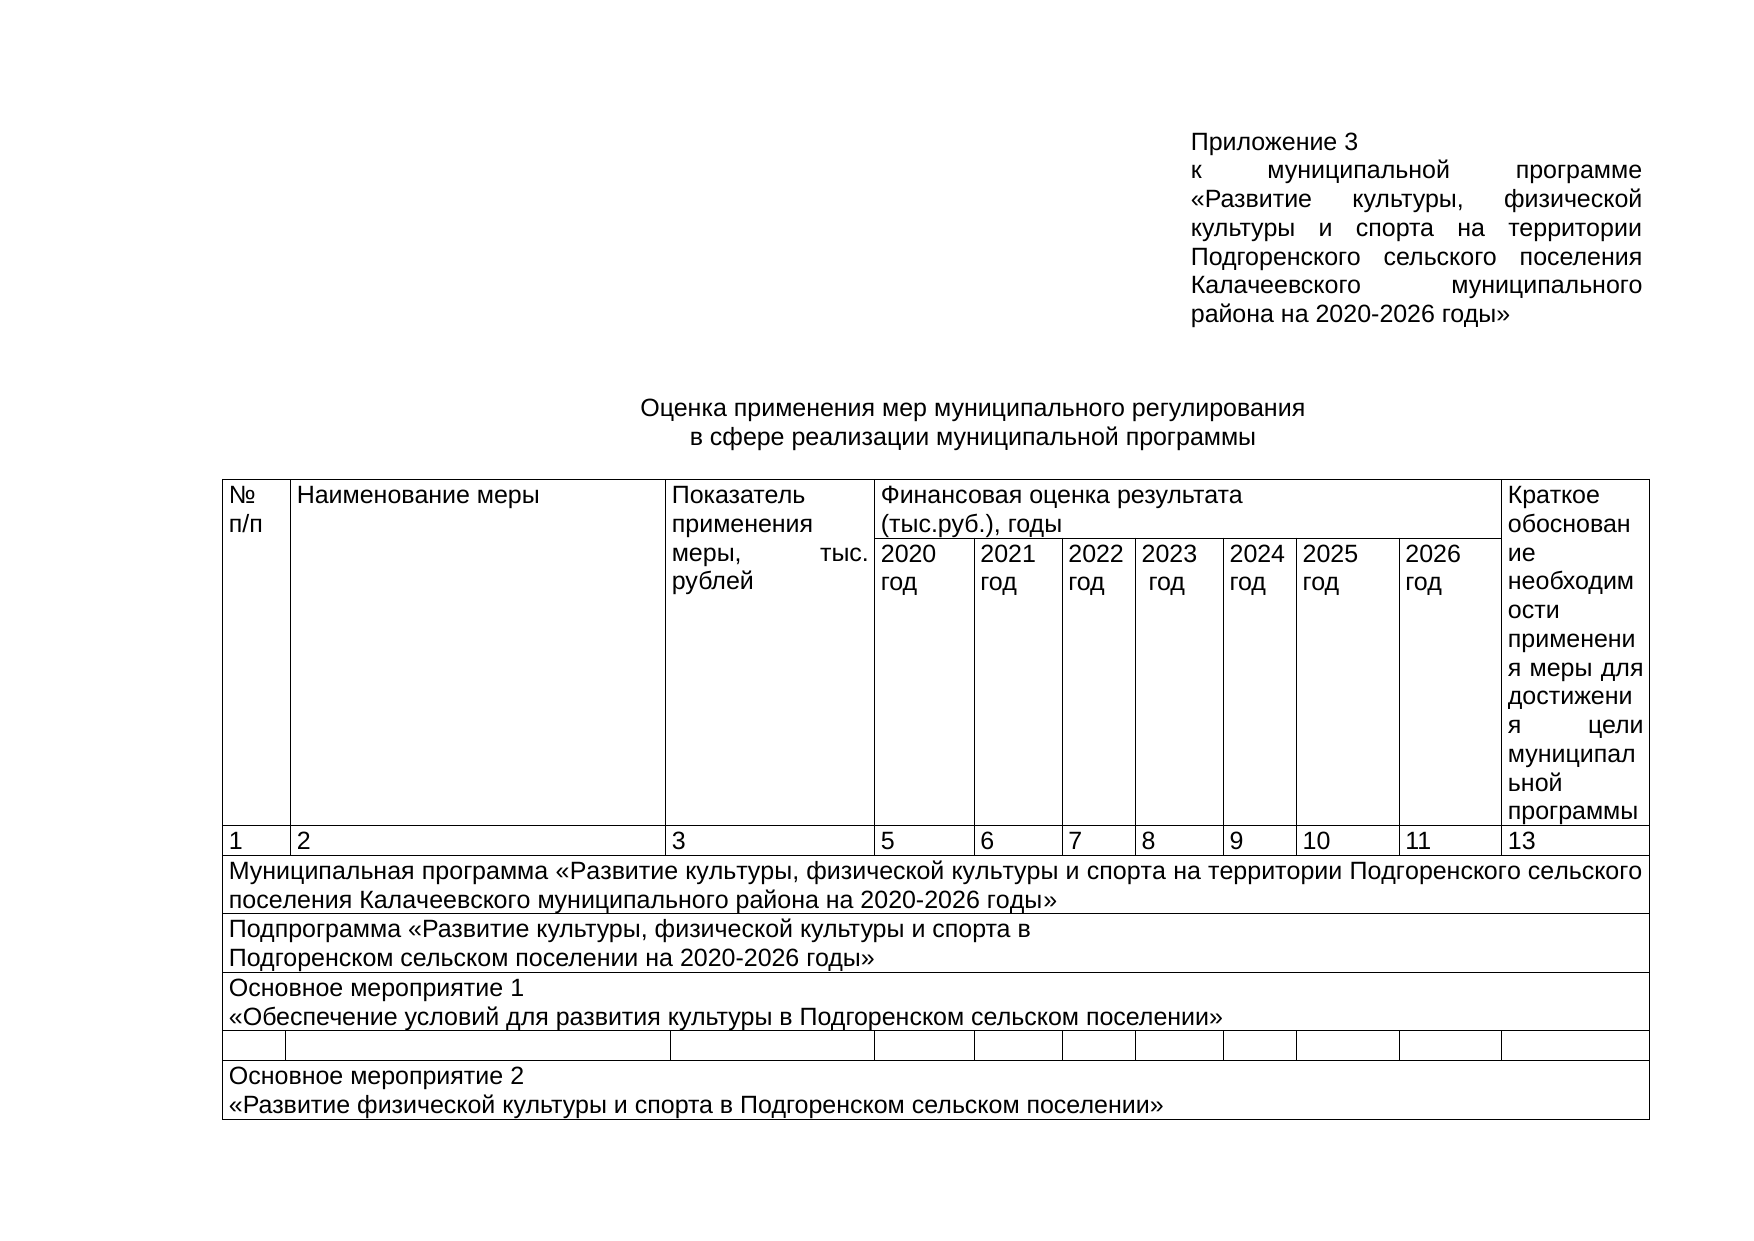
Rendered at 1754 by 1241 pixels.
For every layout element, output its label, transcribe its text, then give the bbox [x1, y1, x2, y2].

table_cell [223, 1031, 285, 1060]
table_header Приложение 3 к муниципальной программе «Развитие культуры, физической культуры и спорта на территории Подгоренского сельского поселения Калачеевского муниципального района на 2020-2026 годы» [1179, 127, 1654, 364]
table_cell Основное мероприятие 1 «Обеспечение условий для развития культуры в Подгоренском сельском поселении» [223, 973, 1649, 1030]
table_cell Подпрограмма «Развитие культуры, физической культуры и спорта в Подгоренском сельском поселении на 2020-2026 годы» [223, 914, 1649, 972]
table_cell 2026 год [1400, 539, 1501, 825]
table_cell [671, 1031, 874, 1060]
text Оценка применения мер муниципального регулирования [177, 393, 1695, 421]
table_cell [1297, 1031, 1399, 1060]
table_cell 2025 год [1297, 539, 1399, 825]
table_cell [975, 1031, 1062, 1060]
table_cell 10 [1297, 826, 1399, 855]
table_cell 7 [1063, 826, 1135, 855]
table_header Краткое обоснование необходимости применения меры для достижения цели муниципальной программы [1502, 480, 1649, 825]
table_cell [286, 1031, 670, 1060]
table_cell 8 [1136, 826, 1223, 855]
table_cell 3 [666, 826, 874, 855]
table_cell 1 [223, 826, 290, 855]
table_cell [1136, 1031, 1223, 1060]
table_cell 11 [1400, 826, 1501, 855]
table_header № п/п [223, 480, 290, 825]
table_cell [1502, 1031, 1649, 1060]
table_cell [1400, 1031, 1501, 1060]
table_cell 9 [1224, 826, 1296, 855]
table_cell [875, 1031, 974, 1060]
table_cell 2020 год [875, 539, 974, 825]
table_cell 2021 год [975, 539, 1062, 825]
table_cell 6 [975, 826, 1062, 855]
table_cell 2023 год [1136, 539, 1223, 825]
table_header Показатель применения меры, тыс. рублей [666, 480, 874, 825]
text в сфере реализации муниципальной программы [177, 421, 1695, 450]
table_cell 13 [1502, 826, 1649, 855]
table_cell 5 [875, 826, 974, 855]
table_header Наименование меры [291, 480, 665, 825]
table_cell 2024 год [1224, 539, 1296, 825]
table_cell 2022 год [1063, 539, 1135, 825]
table_cell 2 [291, 826, 665, 855]
table_cell Муниципальная программа «Развитие культуры, физической культуры и спорта на территории Подгоренского сельского поселения Калачеевского муниципального района на 2020-2026 годы» [223, 856, 1649, 913]
table_cell [1224, 1031, 1296, 1060]
table_cell Основное мероприятие 2 «Развитие физической культуры и спорта в Подгоренском сельском поселении» [223, 1061, 1649, 1119]
table_cell [1063, 1031, 1135, 1060]
table_header Финансовая оценка результата (тыс.руб.), годы [875, 480, 1501, 537]
